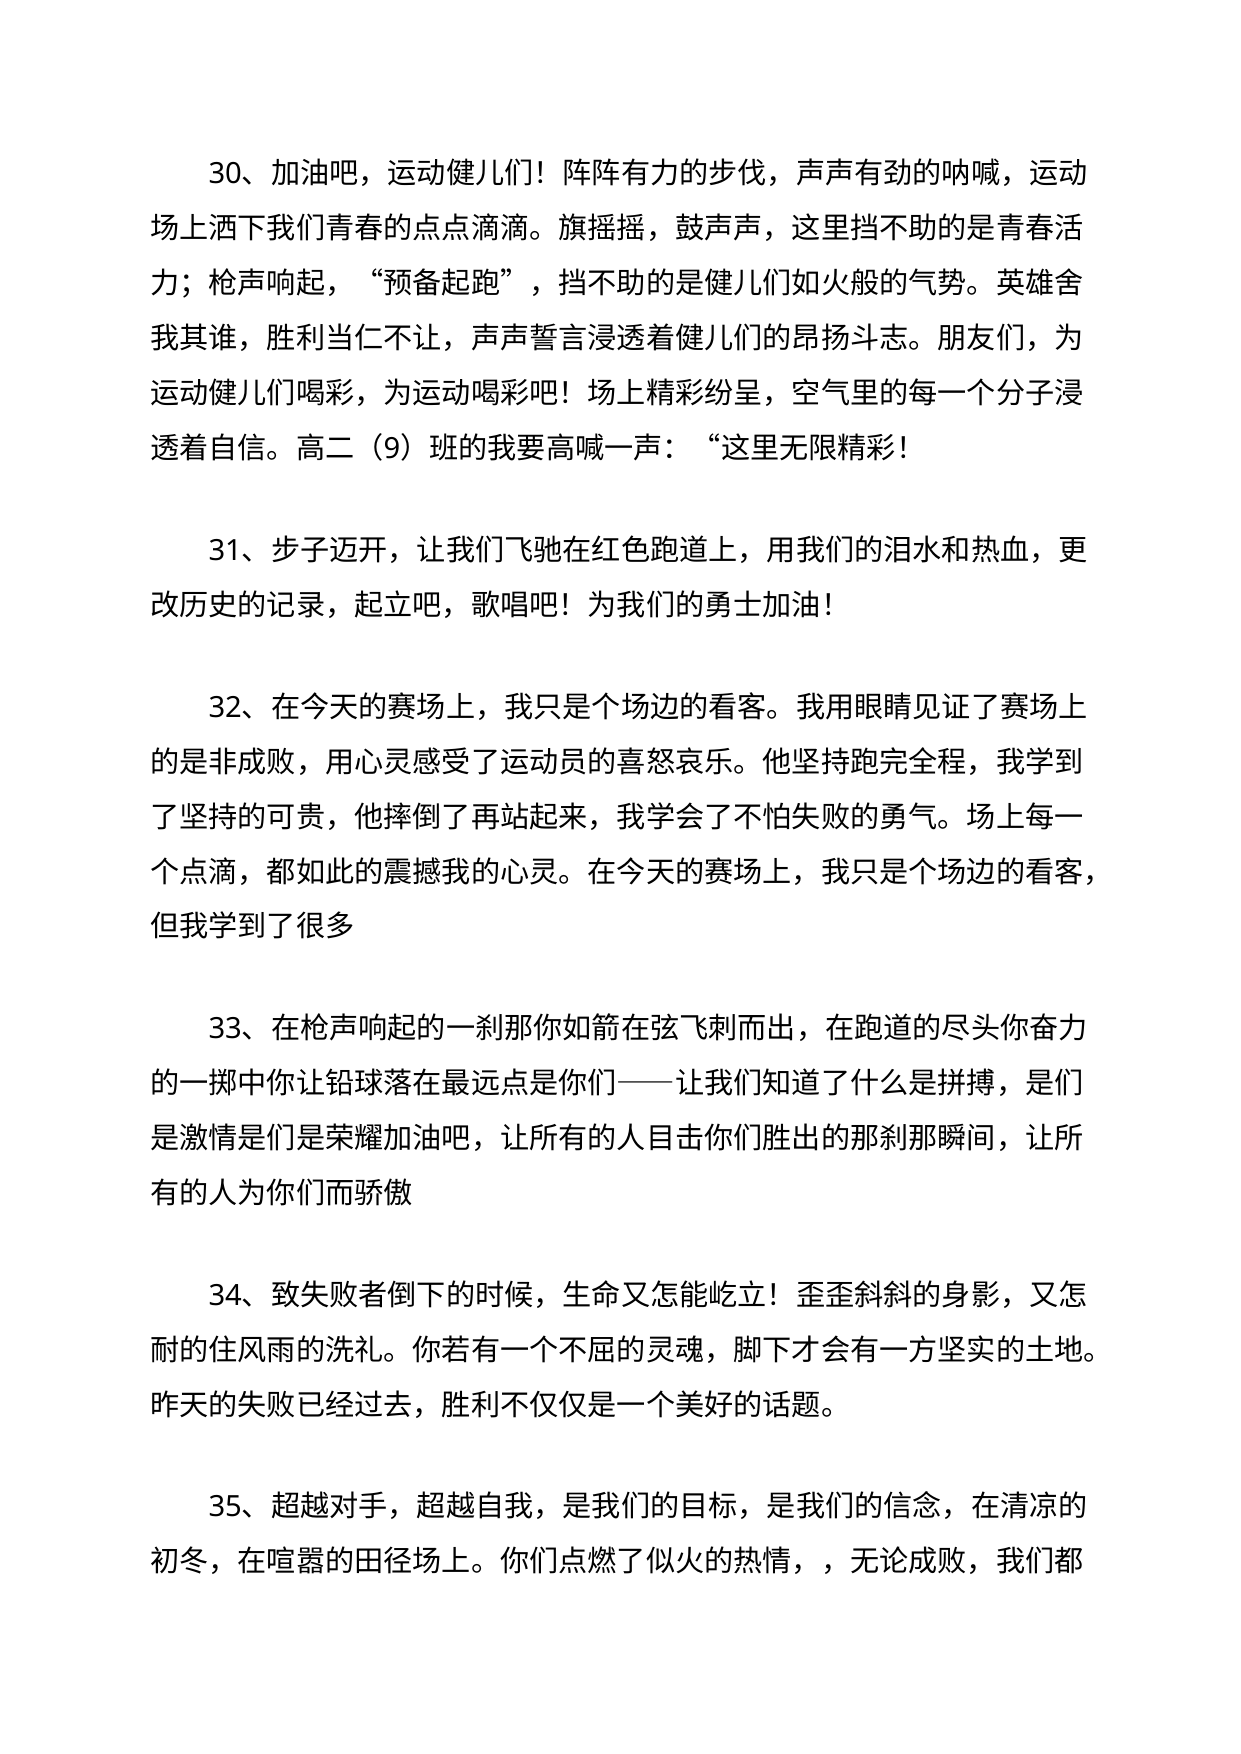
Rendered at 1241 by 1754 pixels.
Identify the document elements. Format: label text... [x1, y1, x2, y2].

text 34、致失败者倒下的时候，生命又怎能屹立！歪歪斜斜的身影，又怎耐的住风雨的洗礼。你若有一个不屈的灵魂，脚下才会有一方坚实的土地。昨天的失败已经过去，胜利不仅仅是一个美好的话题。 [150, 1271, 1090, 1423]
text 30、加油吧，运动健儿们！阵阵有力的步伐，声声有劲的呐喊，运动场上洒下我们青春的点点滴滴。旗摇摇，鼓声声，这里挡不助的是青春活力；枪声响起，“预备起跑”，挡不助的是健儿们如火般的气势。英雄舍我其谁，胜利当仁不让，声声誓言浸透着健儿们的昂扬斗志。朋友们，为运动健儿们喝彩，为运动喝彩吧！场上精彩纷呈，空气里的每一个分子浸透着自信。高二（9）班的我要高喊一声：“这里无限精彩！ [150, 150, 1090, 467]
text 33、在枪声响起的一刹那你如箭在弦飞刺而出，在跑道的尽头你奋力的一掷中你让铅球落在最远点是你们——让我们知道了什么是拼搏，是们是激情是们是荣耀加油吧，让所有的人目击你们胜出的那刹那瞬间，让所有的人为你们而骄傲 [150, 1005, 1090, 1212]
text 32、在今天的赛场上，我只是个场边的看客。我用眼睛见证了赛场上的是非成败，用心灵感受了运动员的喜怒哀乐。他坚持跑完全程，我学到了坚持的可贵，他摔倒了再站起来，我学会了不怕失败的勇气。场上每一个点滴，都如此的震撼我的心灵。在今天的赛场上，我只是个场边的看客，但我学到了很多 [150, 683, 1090, 945]
text 31、步子迈开，让我们飞驰在红色跑道上，用我们的泪水和热血，更改历史的记录，起立吧，歌唱吧！为我们的勇士加油！ [150, 527, 1090, 624]
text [150, 1483, 1090, 1580]
